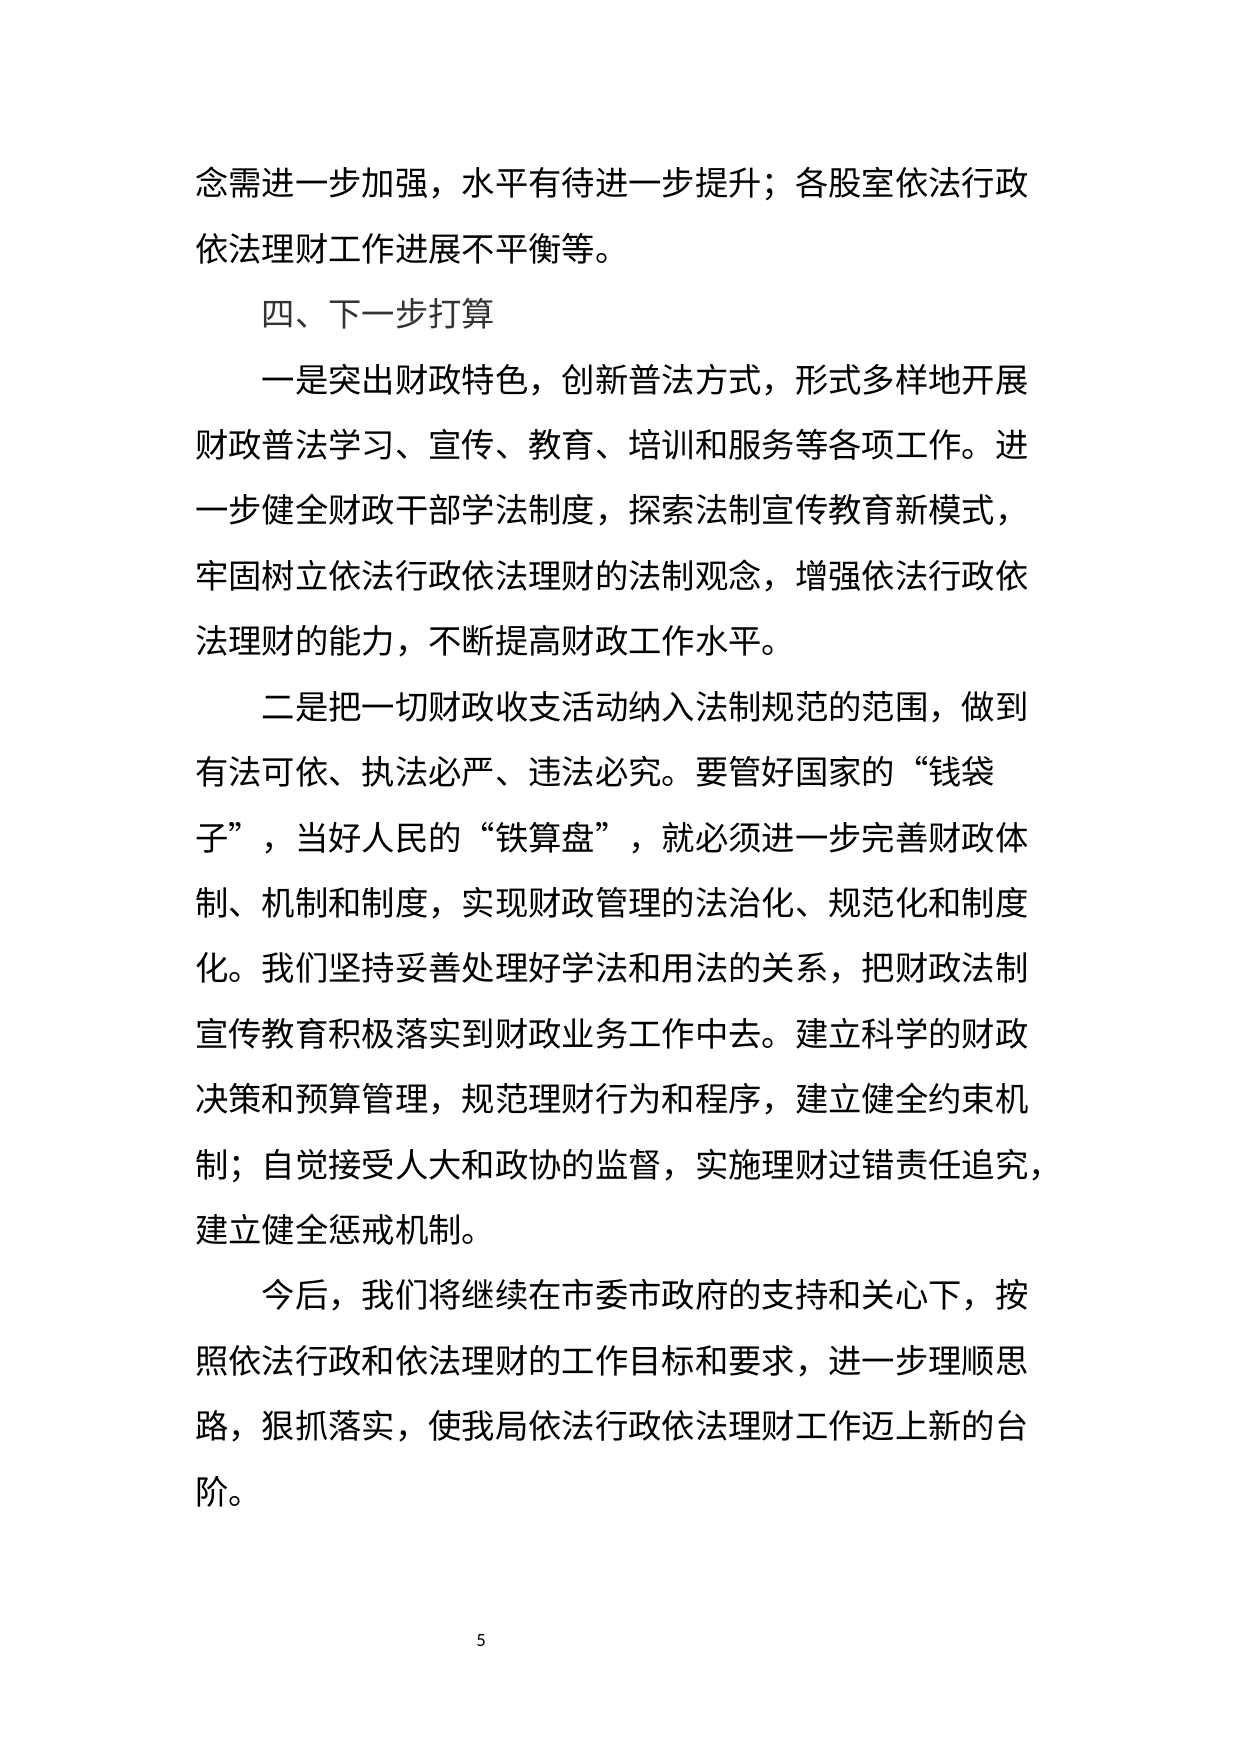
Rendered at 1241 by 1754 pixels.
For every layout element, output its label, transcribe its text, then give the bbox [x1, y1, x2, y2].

text 一是突出财政特色，创新普法方式，形式多样地开展财政普法学习、宣传、教育、培训和服务等各项工作。进一步健全财政干部学法制度，探索法制宣传教育新模式，牢固树立依法行政依法理财的法制观念，增强依法行政依法理财的能力，不断提高财政工作水平。 [195, 345, 1057, 672]
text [195, 148, 1057, 279]
text 今后，我们将继续在市委市政府的支持和关心下，按照依法行政和依法理财的工作目标和要求，进一步理顺思路，狠抓落实，使我局依法行政依法理财工作迈上新的台阶。 [195, 1261, 1057, 1522]
text 二是把一切财政收支活动纳入法制规范的范围，做到有法可依、执法必严、违法必究。要管好国家的“钱袋子”，当好人民的“铁算盘”，就必须进一步完善财政体制、机制和制度，实现财政管理的法治化、规范化和制度化。我们坚持妥善处理好学法和用法的关系，把财政法制宣传教育积极落实到财政业务工作中去。建立科学的财政决策和预算管理，规范理财行为和程序，建立健全约束机制；自觉接受人大和政协的监督，实施理财过错责任追究，建立健全惩戒机制。 [195, 672, 1057, 1261]
text 四、下一步打算 [195, 279, 1057, 345]
